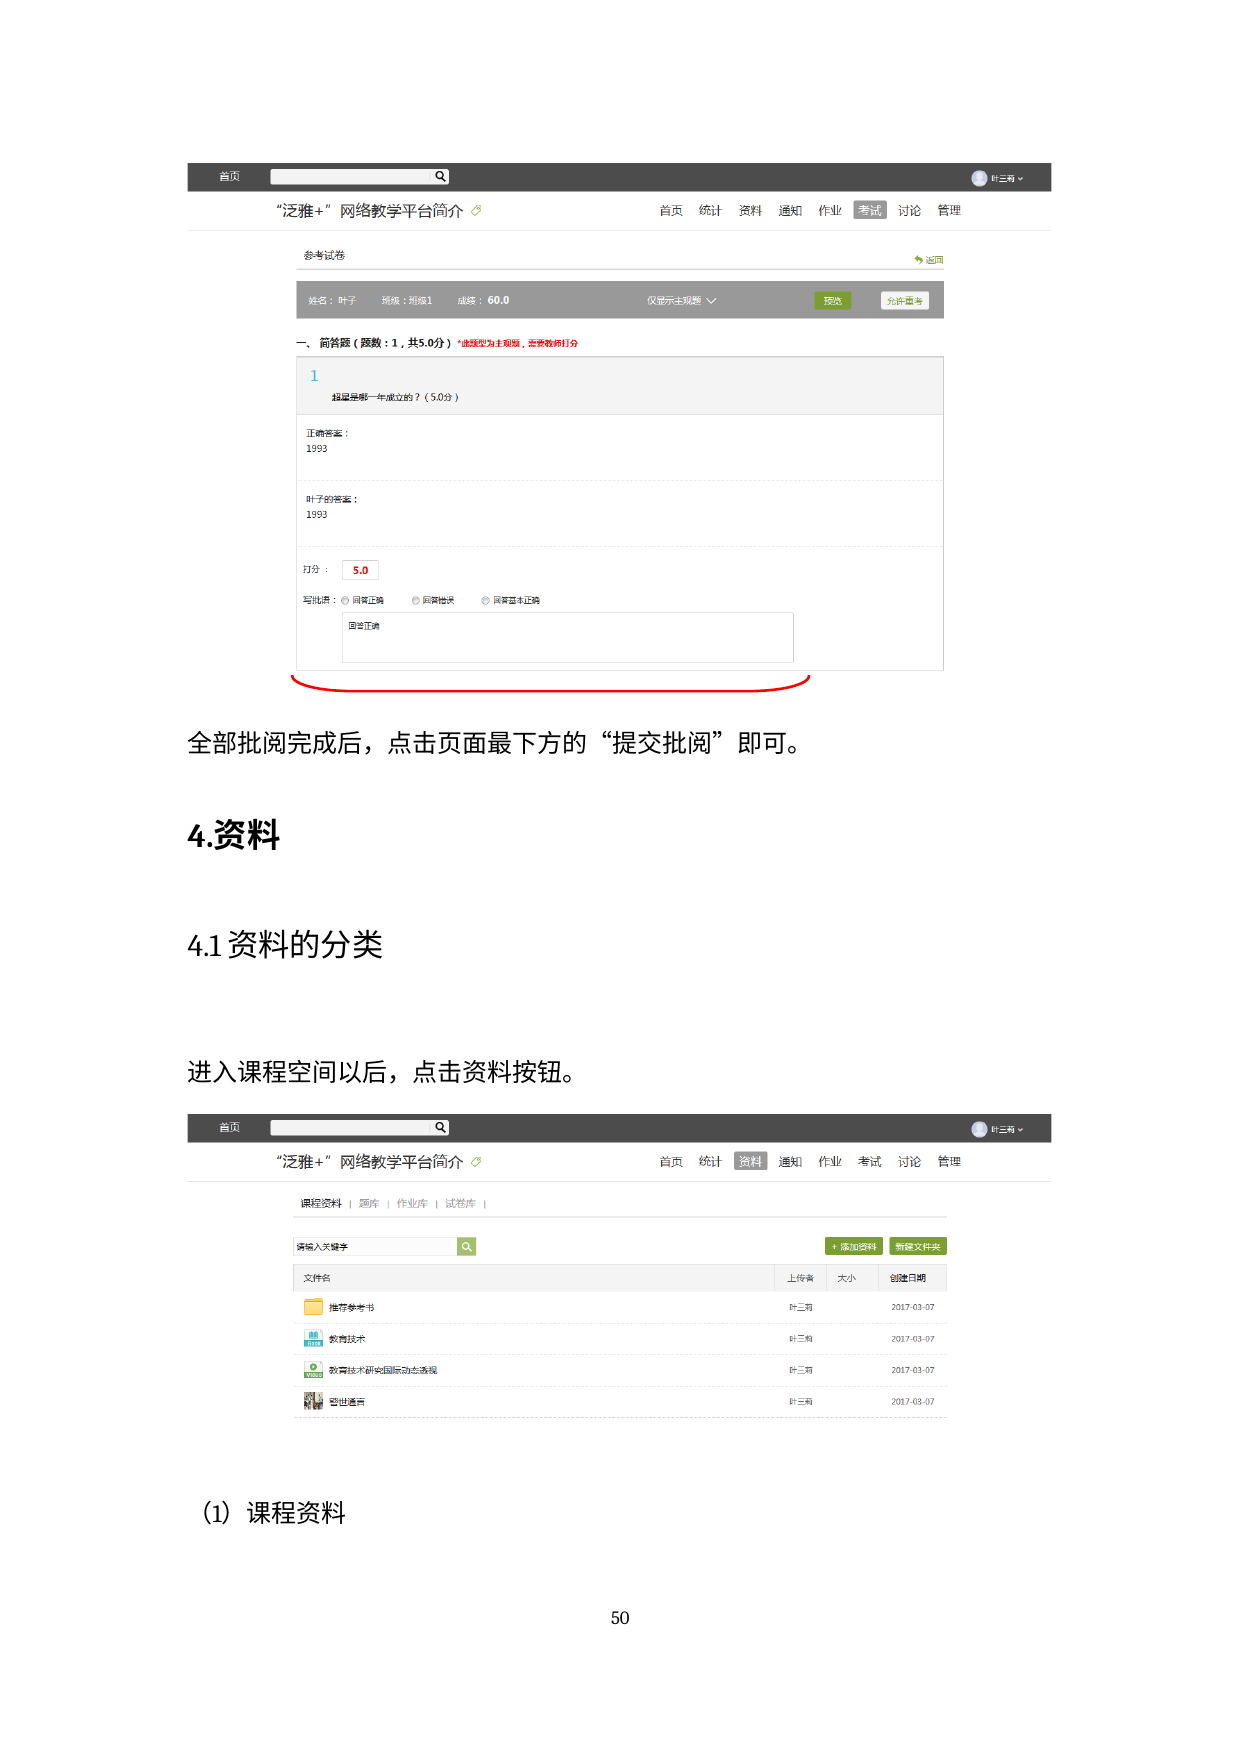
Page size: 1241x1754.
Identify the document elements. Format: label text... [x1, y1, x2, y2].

picture [187, 1114, 1052, 1434]
text 进入课程空间以后，点击资料按钮。 [187, 1036, 1053, 1104]
subtitle 4.1资料的分类 [187, 908, 1053, 976]
subtitle 4.资料 [187, 809, 1053, 857]
list 课程资料 [187, 1478, 1053, 1546]
picture [187, 163, 1052, 675]
text 全部批阅完成后，点击页面最下方的“提交批阅”即可。 [187, 707, 1053, 775]
